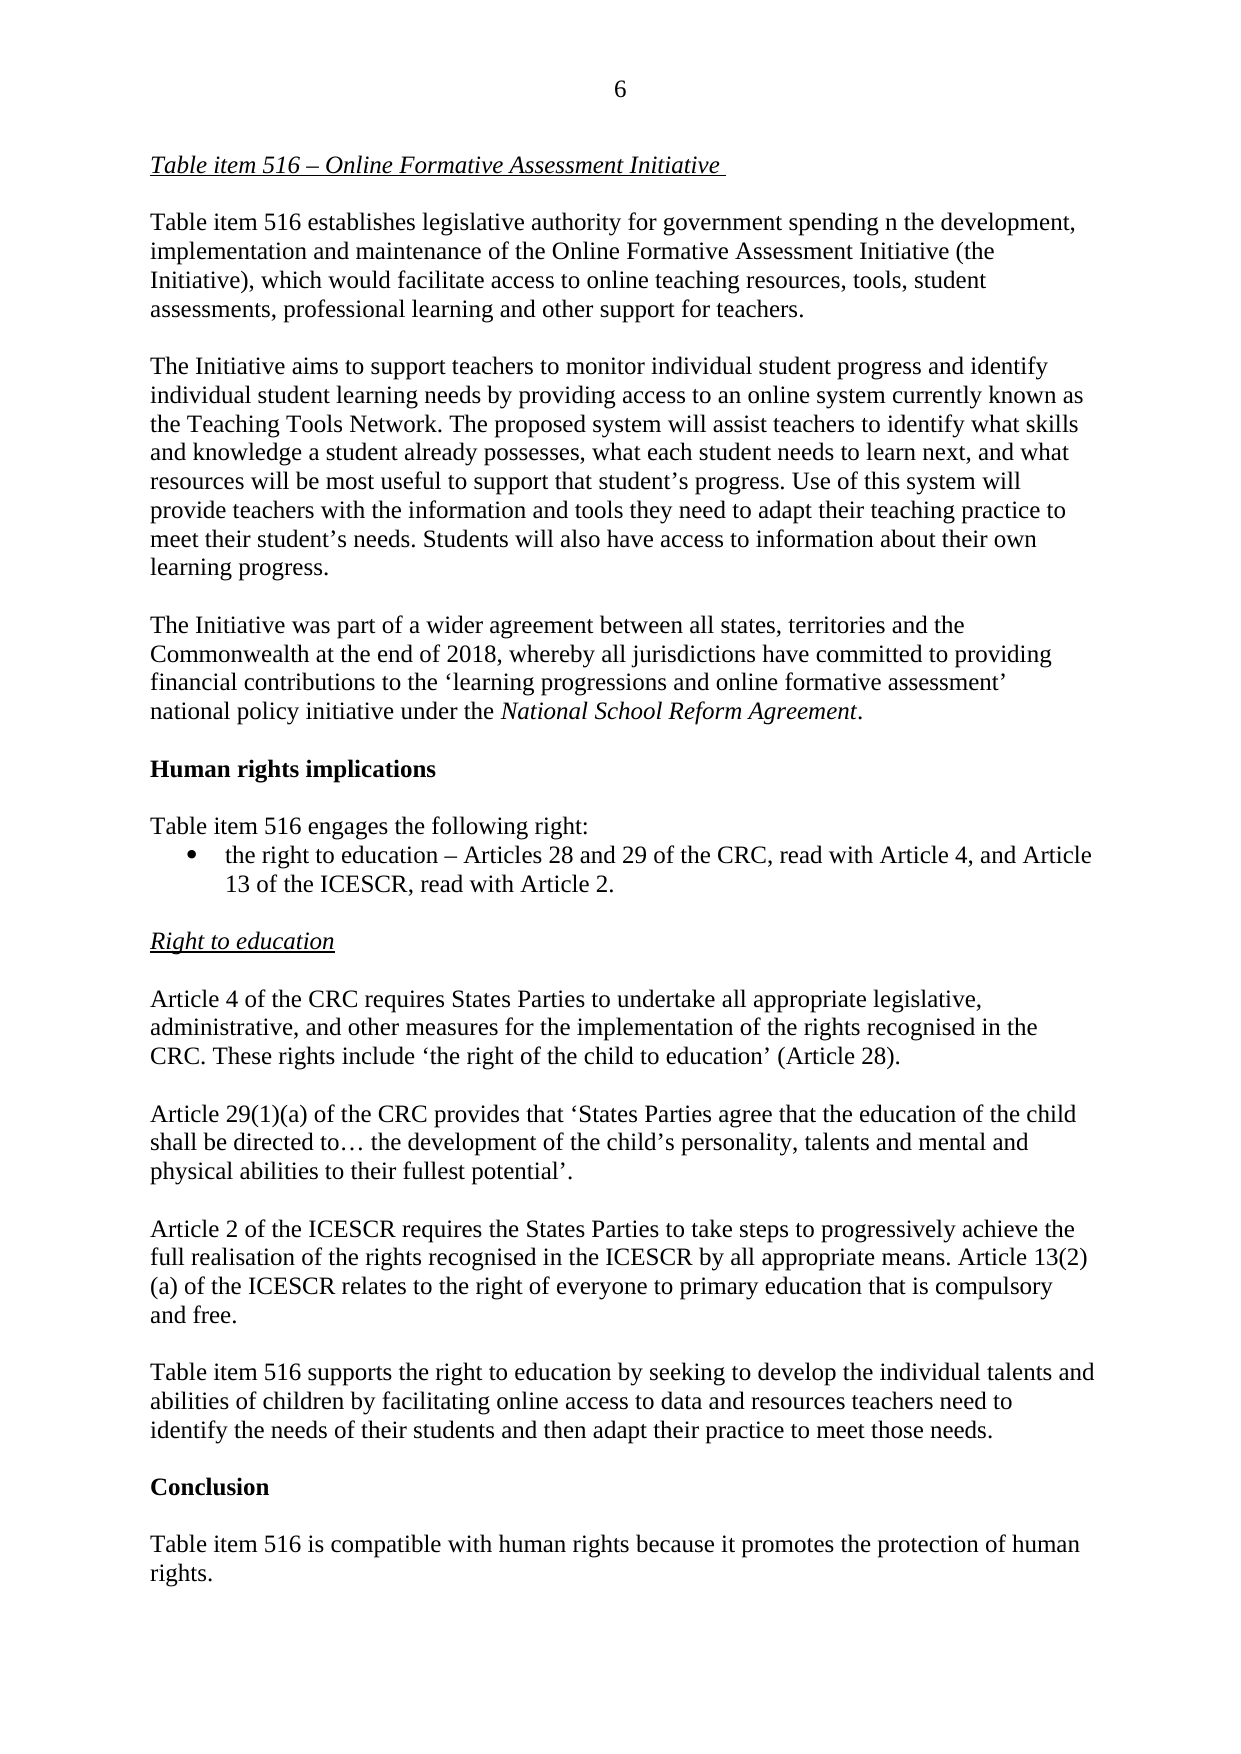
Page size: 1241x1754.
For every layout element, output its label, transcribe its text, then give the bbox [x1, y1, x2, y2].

text The Initiative was part of a wider agreement between all states, territories and the Commonwealth at the end of 2018, whereby all jurisdictions have committed to providing financial contributions to the ‘learning progressions and online formative assessment’ national policy initiative under the National School Reform Agreement. [150, 610, 1090, 725]
text Table item 516 engages the following right: [150, 811, 1095, 840]
text Table item 516 supports the right to education by seeking to develop the individual talents and abilities of children by facilitating online access to data and resources teachers need to identify the needs of their students and then adapt their practice to meet those needs. [150, 1357, 1095, 1444]
text Table item 516 establishes legislative authority for government spending n the development, implementation and maintenance of the Online Formative Assessment Initiative (the Initiative), which would facilitate access to online teaching resources, tools, student assessments, professional learning and other support for teachers. [150, 207, 1090, 322]
text Article 2 of the ICESCR requires the States Parties to take steps to progressively achieve the full realisation of the rights recognised in the ICESCR by all appropriate means. Article 13(2)(a) of the ICESCR relates to the right of everyone to primary education that is compulsory and free. [150, 1214, 1095, 1329]
text Table item 516 is compatible with human rights because it promotes the protection of human rights. [150, 1529, 1095, 1587]
text Article 4 of the CRC requires States Parties to undertake all appropriate legislative, administrative, and other measures for the implementation of the rights recognised in the CRC. These rights include ‘the right of the child to education’ (Article 28). [150, 984, 1095, 1070]
text Human rights implications [150, 754, 1095, 782]
text Conclusion [150, 1472, 1095, 1501]
text The Initiative aims to support teachers to monitor individual student progress and identify individual student learning needs by providing access to an online system currently known as the Teaching Tools Network. The proposed system will assist teachers to identify what skills and knowledge a student already possesses, what each student needs to learn next, and what resources will be most useful to support that student’s progress. Use of this system will provide teachers with the information and tools they need to adapt their teaching practice to meet their student’s needs. Students will also have access to information about their own learning progress. [150, 351, 1090, 581]
text Right to education [150, 926, 1095, 955]
text Table item 516 – Online Formative Assessment Initiative [150, 150, 1095, 179]
text Article 29(1)(a) of the CRC provides that ‘States Parties agree that the education of the child shall be directed to… the development of the child’s personality, talents and mental and physical abilities to their fullest potential’. [150, 1099, 1095, 1185]
list the right to education – Articles 28 and 29 of the CRC, read with Article 4, and Article 13 of the ICESCR, read with Article 2. [187, 840, 1095, 897]
